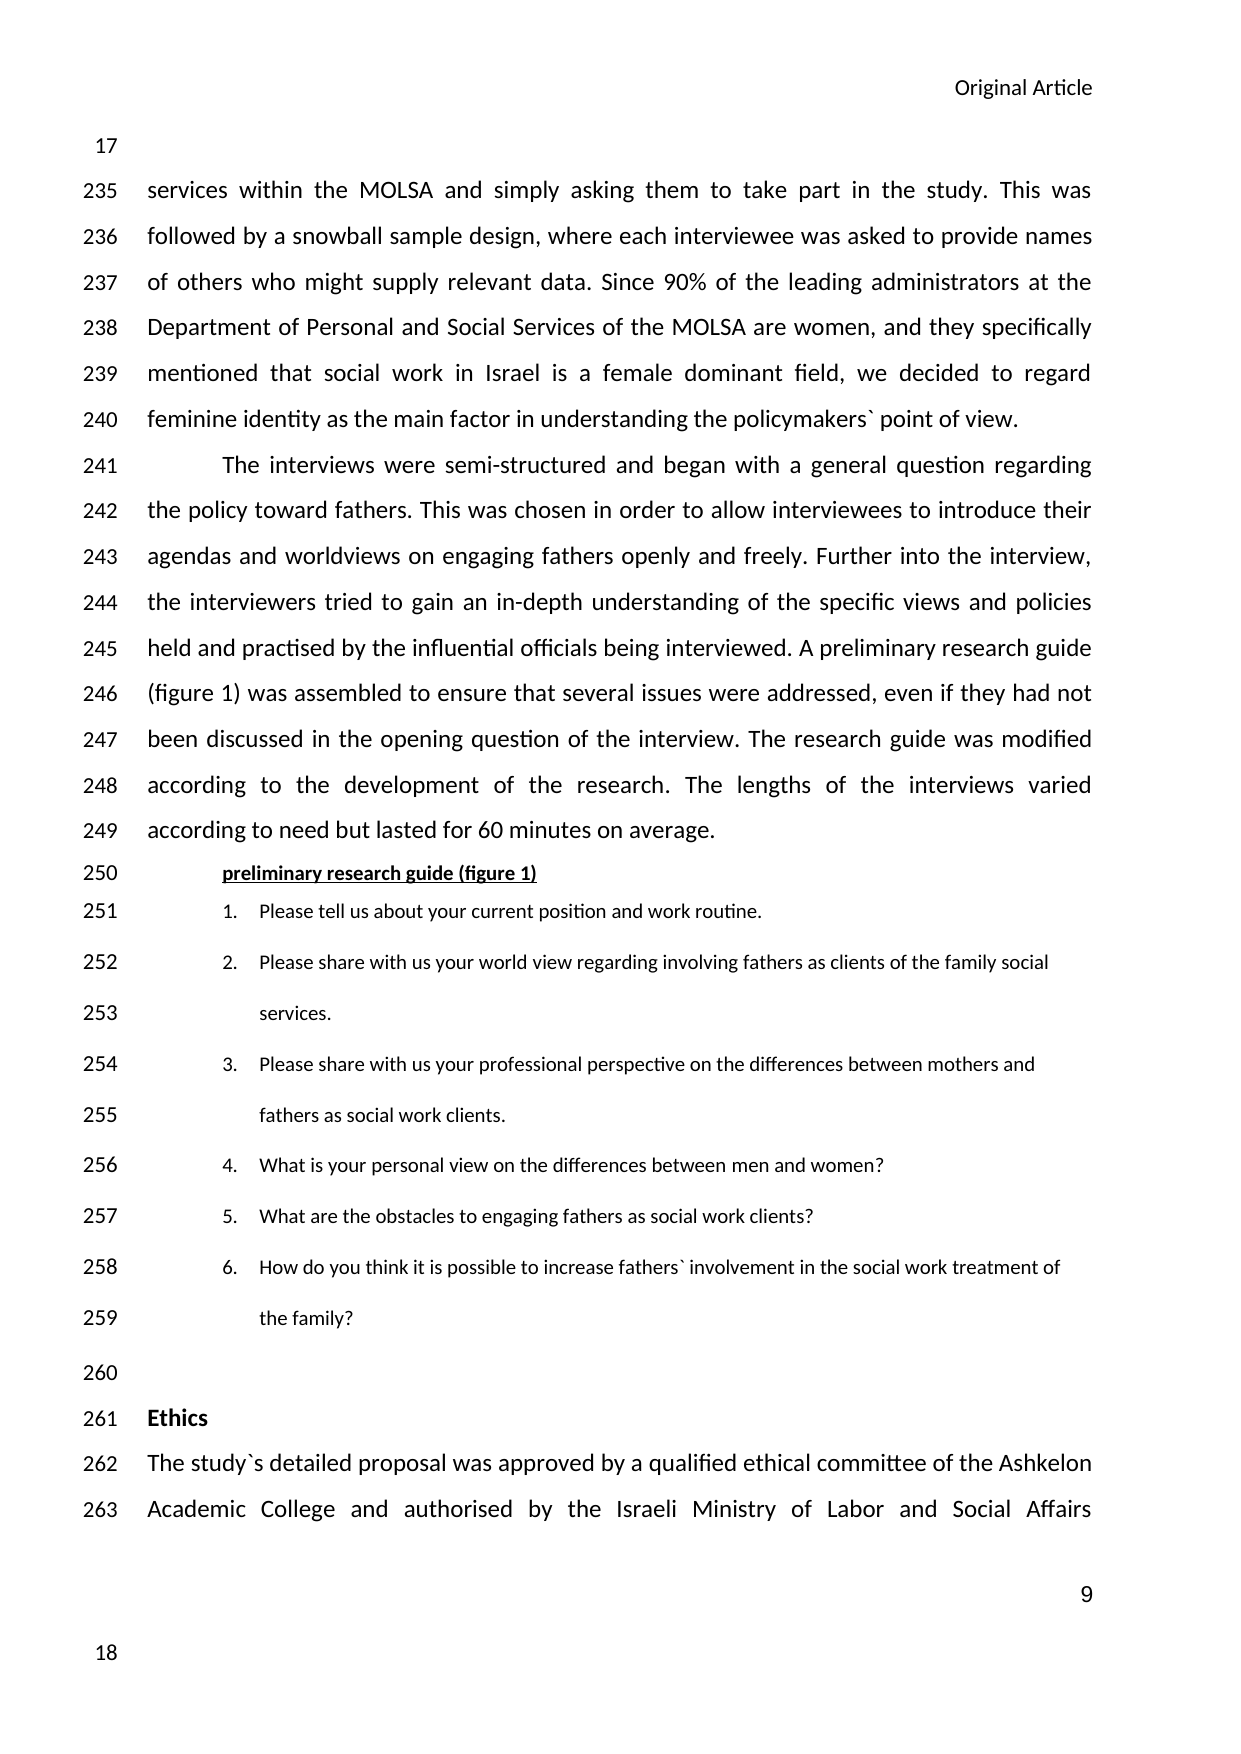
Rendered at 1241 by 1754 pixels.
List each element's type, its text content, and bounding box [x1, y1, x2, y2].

list How do you think it is possible to increase fathers` involvement in the social work treatment of the family? [222, 1254, 1093, 1331]
list What are the obstacles to engaging fathers as social work clients? [222, 1203, 1093, 1229]
text The interviews were semi-structured and began with a general question regarding the policy toward fathers. This was chosen in order to allow interviewees to introduce their agendas and worldviews on engaging fathers openly and freely. Further into the interview, the interviewers tried to gain an in-depth understanding of the specific views and policies held and practised by the influential officials being interviewed. A preliminary research guide (figure 1) was assembled to ensure that several issues were addressed, even if they had not been discussed in the opening question of the interview. The research guide was modified according to the development of the research. The lengths of the interviews varied according to need but lasted for 60 minutes on average. [147, 449, 1093, 845]
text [147, 174, 1093, 433]
list Please share with us your professional perspective on the differences between mothers and fathers as social work clients. [222, 1051, 1093, 1127]
list Please share with us your world view regarding involving fathers as clients of the family social services. [222, 949, 1093, 1026]
text preliminary research guide (figure 1) [147, 860, 1093, 886]
list Please tell us about your current position and work routine. [222, 898, 1093, 924]
text Ethics [147, 1402, 1093, 1432]
list What is your personal view on the differences between men and women? [222, 1153, 1093, 1178]
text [147, 1447, 1093, 1524]
